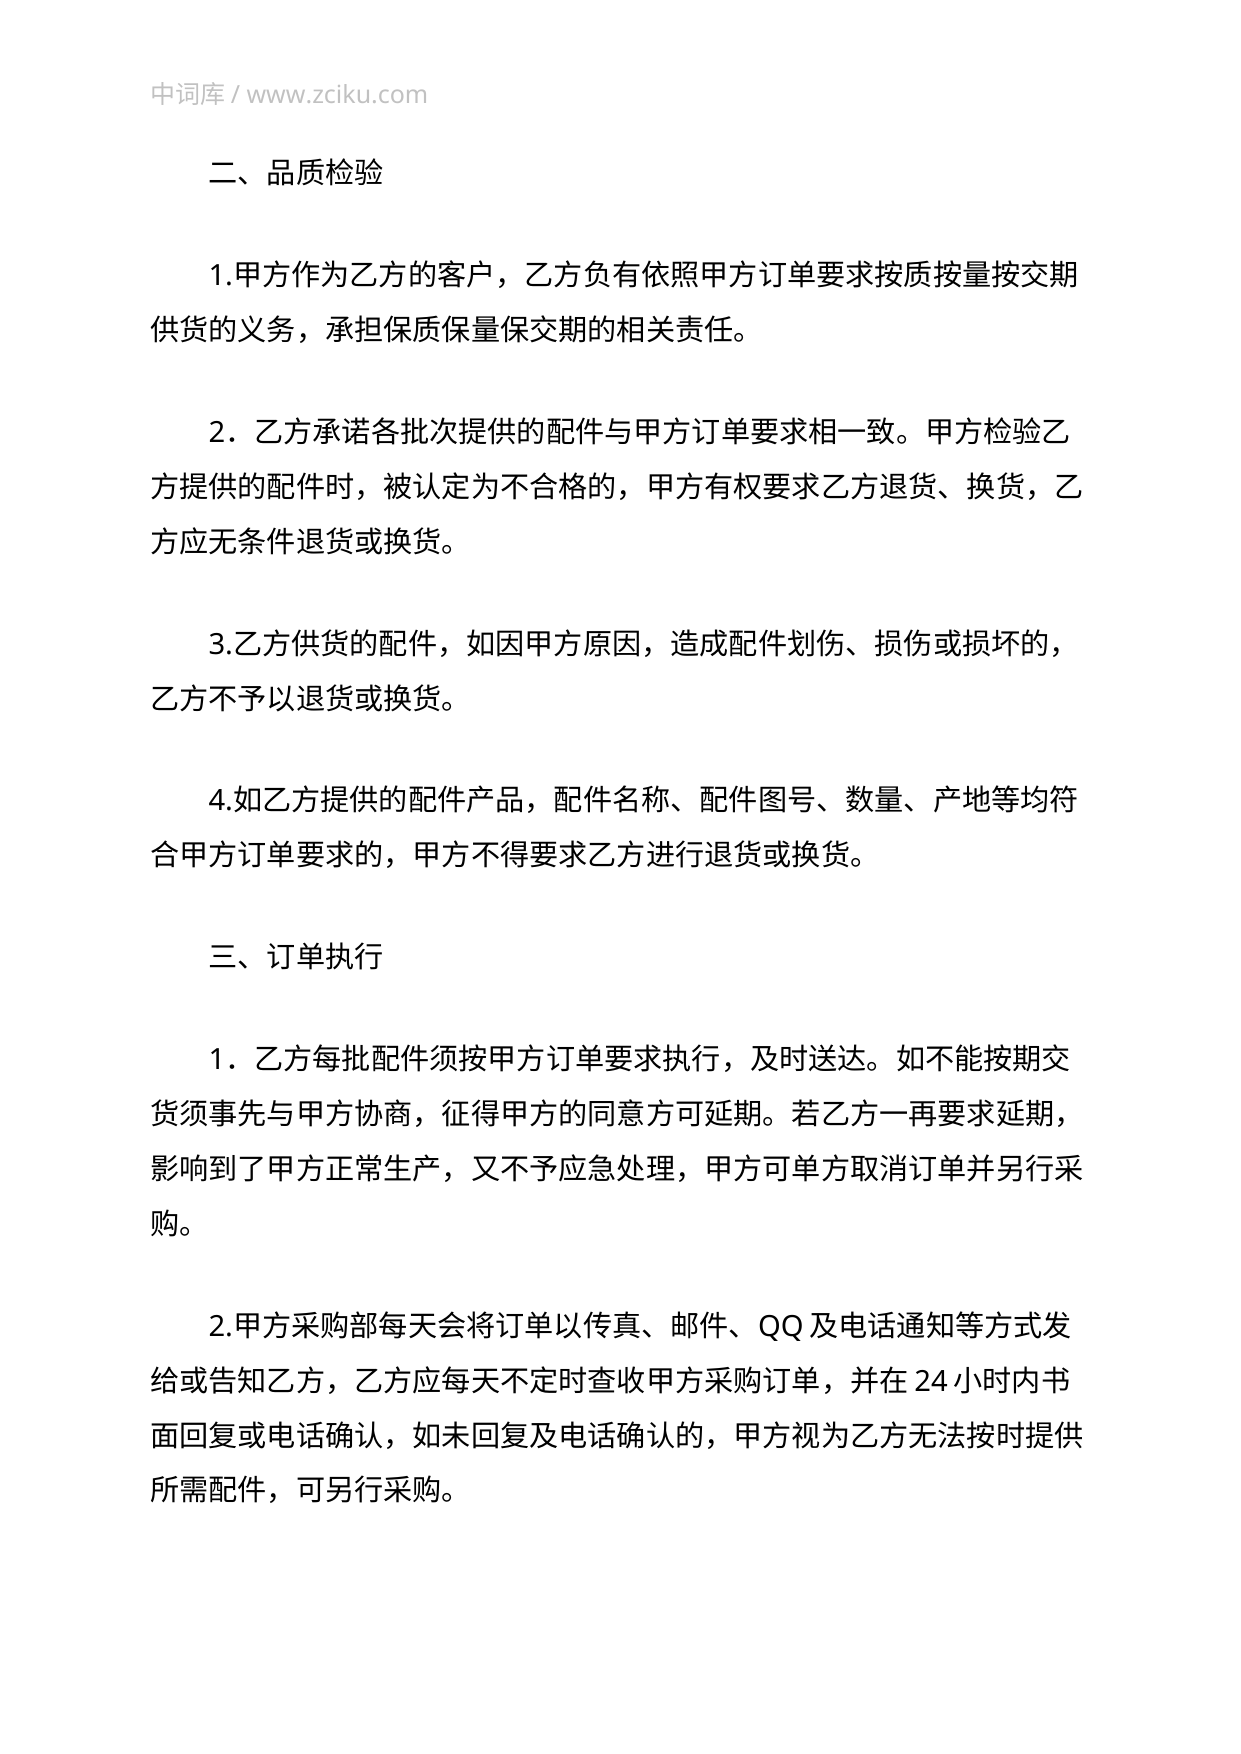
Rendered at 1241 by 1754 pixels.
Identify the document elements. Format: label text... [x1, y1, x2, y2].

text 三、订单执行 [150, 934, 1090, 976]
text 二、品质检验 [150, 150, 1090, 192]
text 1．乙方每批配件须按甲方订单要求执行，及时送达。如不能按期交货须事先与甲方协商，征得甲方的同意方可延期。若乙方一再要求延期，影响到了甲方正常生产，又不予应急处理，甲方可单方取消订单并另行采购。 [150, 1036, 1090, 1243]
text 2．乙方承诺各批次提供的配件与甲方订单要求相一致。甲方检验乙方提供的配件时，被认定为不合格的，甲方有权要求乙方退货、换货，乙方应无条件退货或换货。 [150, 408, 1090, 561]
text 3.乙方供货的配件，如因甲方原因，造成配件划伤、损伤或损坏的，乙方不予以退货或换货。 [150, 620, 1090, 717]
text 1.甲方作为乙方的客户，乙方负有依照甲方订单要求按质按量按交期供货的义务，承担保质保量保交期的相关责任。 [150, 252, 1090, 349]
text 4.如乙方提供的配件产品，配件名称、配件图号、数量、产地等均符合甲方订单要求的，甲方不得要求乙方进行退货或换货。 [150, 777, 1090, 874]
text 2.甲方采购部每天会将订单以传真、邮件、QQ及电话通知等方式发给或告知乙方，乙方应每天不定时查收甲方采购订单，并在24小时内书面回复或电话确认，如未回复及电话确认的，甲方视为乙方无法按时提供所需配件，可另行采购。 [150, 1302, 1090, 1509]
